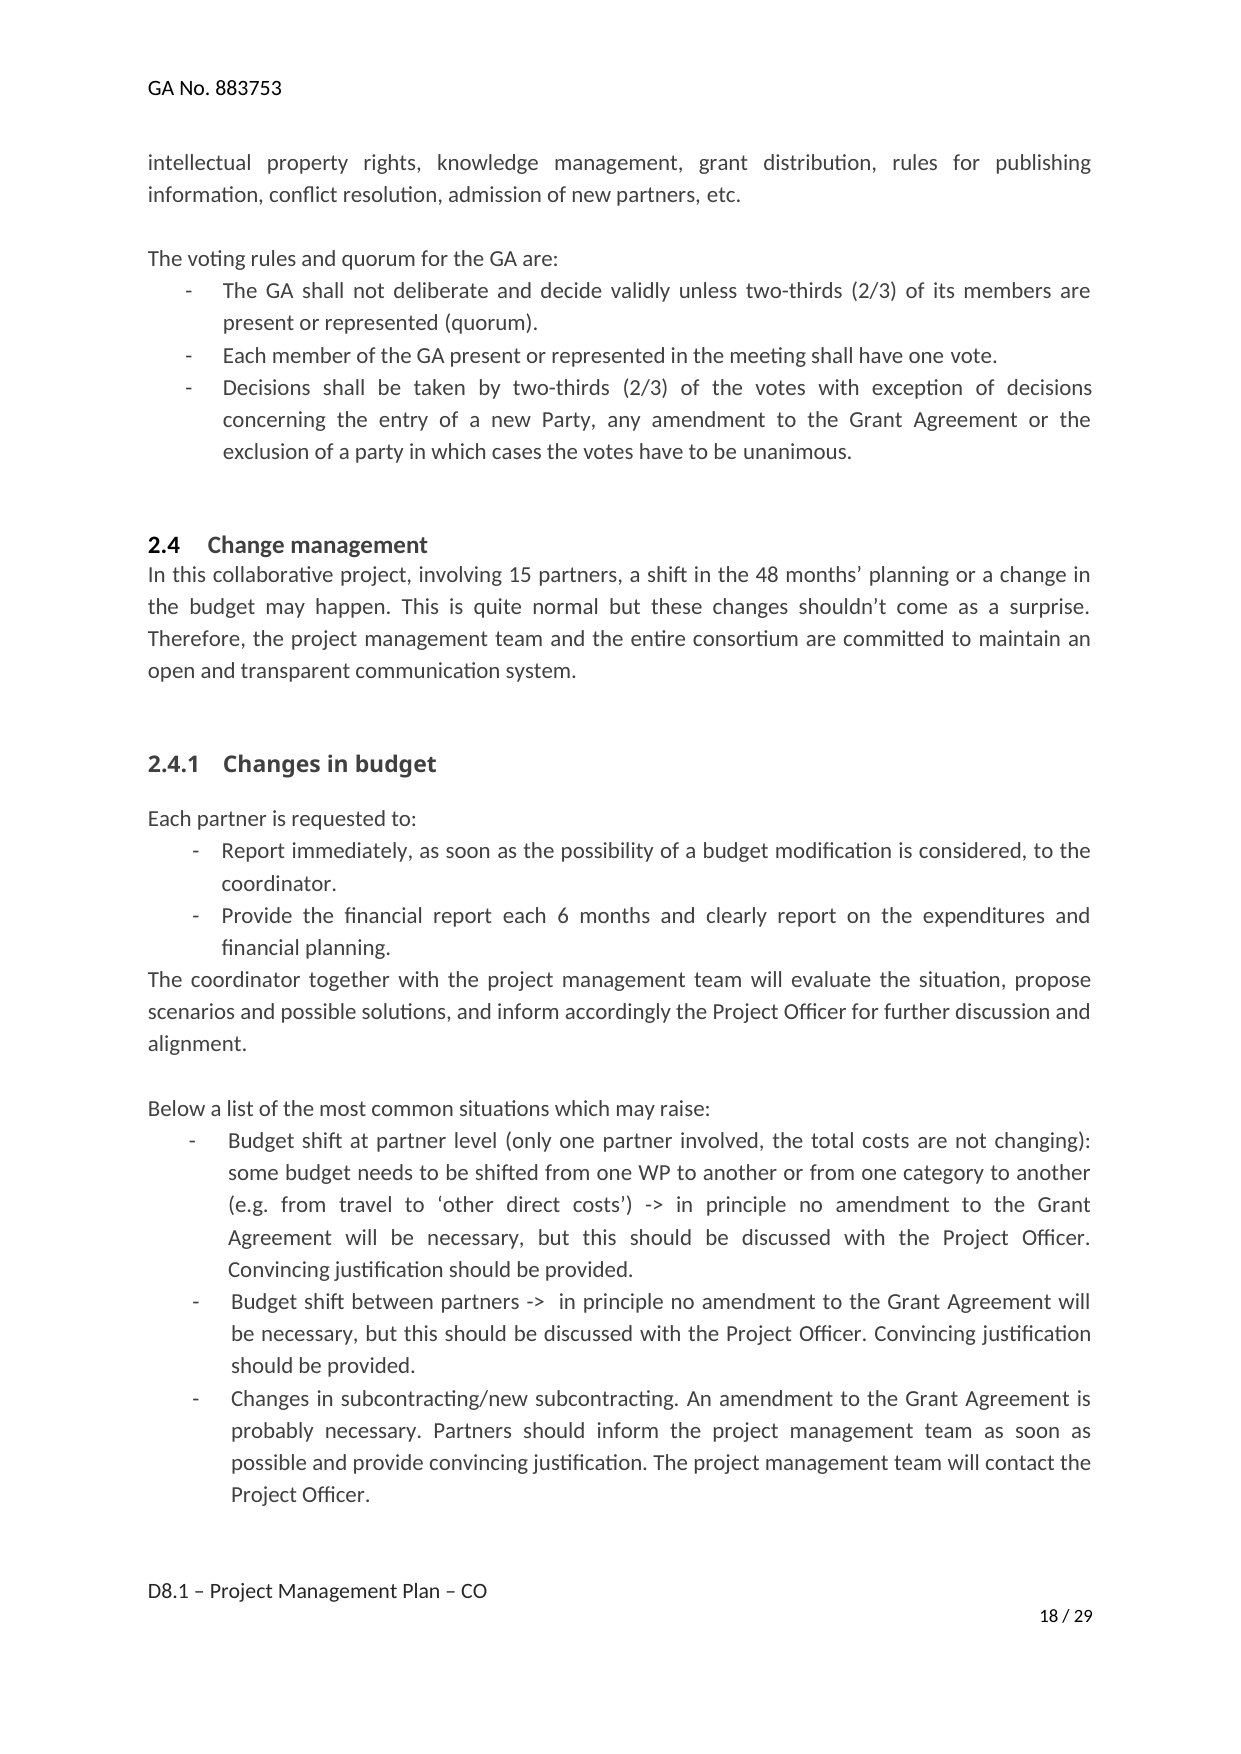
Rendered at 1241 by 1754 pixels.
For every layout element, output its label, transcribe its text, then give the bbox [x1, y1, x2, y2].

text Each partner is requested to: [148, 804, 1093, 832]
text Below a list of the most common situations which may raise: [148, 1094, 1093, 1122]
list Provide the financial report each 6 months and clearly report on the expenditures and financial planning. [192, 901, 1093, 961]
subtitle Changes in budget [148, 746, 1093, 779]
list Report immediately, as soon as the possibility of a budget modification is considered, to the coordinator. [192, 836, 1093, 897]
list Each member of the GA present or represented in the meeting shall have one vote. [185, 341, 1093, 369]
text In this collaborative project, involving 15 partners, a shift in the 48 months’ planning or a change in the budget may happen. This is quite normal but these changes shouldn’t come as a surprise. Therefore, the project management team and the entire consortium are committed to maintain an open and transparent communication system. [148, 560, 1093, 684]
text The coordinator together with the project management team will evaluate the situation, propose scenarios and possible solutions, and inform accordingly the Project Officer for further discussion and alignment. [148, 965, 1093, 1058]
text The voting rules and quorum for the GA are: [148, 244, 1093, 272]
list Budget shift between partners -> in principle no amendment to the Grant Agreement will be necessary, but this should be discussed with the Project Officer. Convincing justification should be provided. [192, 1287, 1093, 1379]
subtitle Change management [148, 527, 1093, 560]
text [148, 148, 1093, 208]
list Budget shift at partner level (only one partner involved, the total costs are not changing): some budget needs to be shifted from one WP to another or from one category to another (e.g. from travel to ‘other direct costs’) -> in principle no amendment to the Grant Agreement will be necessary, but this should be discussed with the Project Officer. Convincing justification should be provided. [188, 1126, 1093, 1283]
list The GA shall not deliberate and decide validly unless two-thirds (2/3) of its members are present or represented (quorum). [185, 276, 1093, 337]
list Decisions shall be taken by two-thirds (2/3) of the votes with exception of decisions concerning the entry of a new Party, any amendment to the Grant Agreement or the exclusion of a party in which cases the votes have to be unanimous. [185, 373, 1093, 465]
list Changes in subcontracting/new subcontracting. An amendment to the Grant Agreement is probably necessary. Partners should inform the project management team as soon as possible and provide convincing justification. The project management team will contact the Project Officer. [192, 1384, 1093, 1508]
